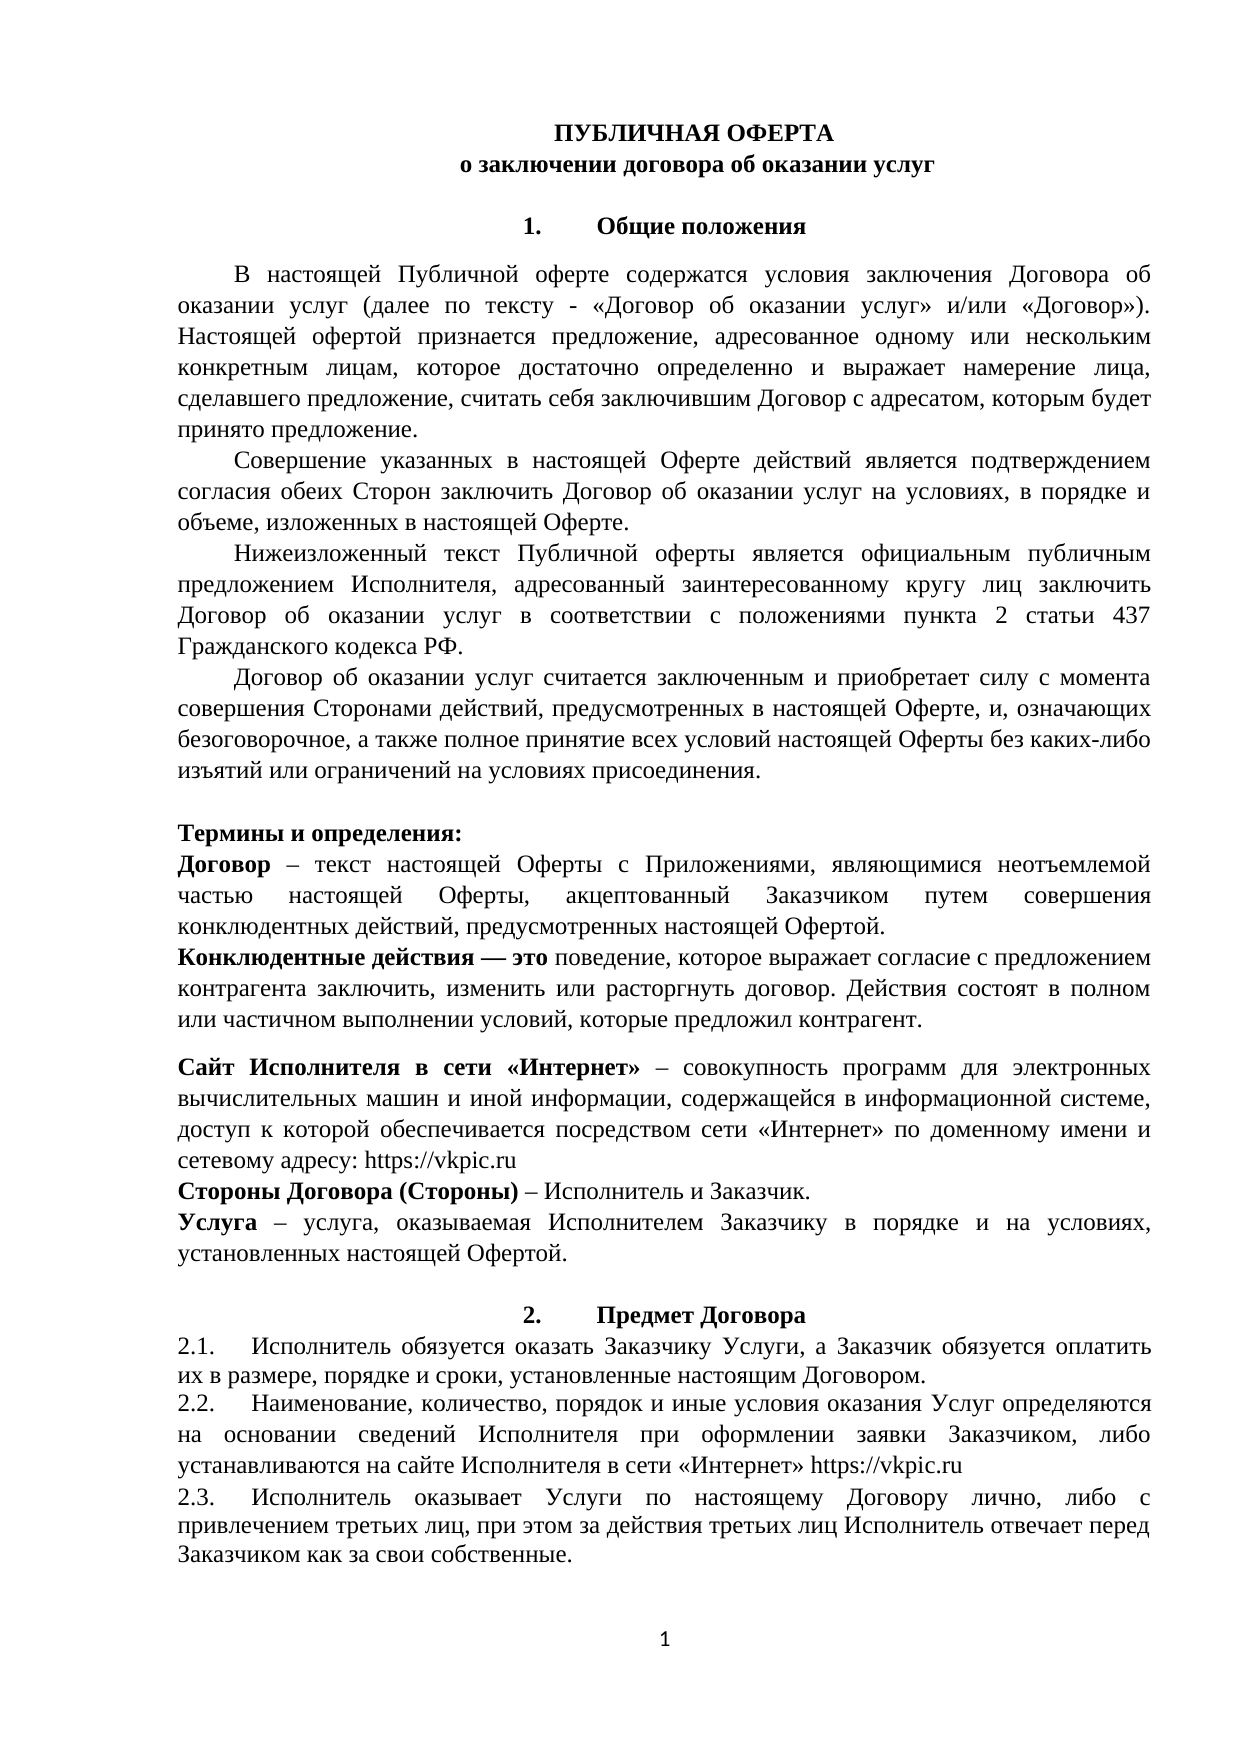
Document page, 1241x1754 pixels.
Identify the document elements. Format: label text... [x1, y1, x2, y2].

text Нижеизложенный текст Публичной оферты является официальным публичным предложением Исполнителя, адресованный заинтересованному кругу лиц заключить Договор об оказании услуг в соответствии с положениями пункта 2 статьи 437 Гражданского кодекса РФ. [177, 538, 1152, 660]
text Термины и определения: [177, 818, 1152, 846]
text Конклюдентные действия — это поведение, которое выражает согласие с предложением контрагента заключить, изменить или расторгнуть договор. Действия состоят в полном или частичном выполнении условий, которые предложил контрагент. [177, 942, 1152, 1033]
list Предмет Договора [177, 1300, 1152, 1329]
list Исполнитель обязуется оказать Заказчику Услуги, а Заказчик обязуется оплатить их в размере, порядке и сроки, установленные настоящим Договором. [177, 1331, 1152, 1388]
text Стороны Договора (Стороны) – Исполнитель и Заказчик. [177, 1176, 1152, 1204]
text Совершение указанных в настоящей Оферте действий является подтверждением согласия обеих Сторон заключить Договор об оказании услуг на условиях, в порядке и объеме, изложенных в настоящей Оферте. [177, 445, 1152, 536]
text В настоящей Публичной оферте содержатся условия заключения Договора об оказании услуг (далее по тексту - «Договор об оказании услуг» и/или «Договор»). Настоящей офертой признается предложение, адресованное одному или нескольким конкретным лицам, которое достаточно определенно и выражает намерение лица, сделавшего предложение, считать себя заключившим Договор с адресатом, которым будет принято предложение. [177, 259, 1152, 443]
text Услуга – услуга, оказываемая Исполнителем Заказчику в порядке и на условиях, установленных настоящей Офертой. [177, 1207, 1152, 1267]
text о заключении договора об оказании услуг [177, 149, 1152, 178]
text Договор об оказании услуг считается заключенным и приобретает силу с момента совершения Сторонами действий, предусмотренных в настоящей Оферте, и, означающих безоговорочное, а также полное принятие всех условий настоящей Оферты без каких-либо изъятий или ограничений на условиях присоединения. [177, 662, 1152, 784]
list Общие положения [177, 211, 1152, 240]
list Наименование, количество, порядок и иные условия оказания Услуг определяются на основании сведений Исполнителя при оформлении заявки Заказчиком, либо устанавливаются на сайте Исполнителя в сети «Интернет» https://vkpic.ru [177, 1388, 1152, 1479]
list Исполнитель оказывает Услуги по настоящему Договору лично, либо с привлечением третьих лиц, при этом за действия третьих лиц Исполнитель отвечает перед Заказчиком как за свои собственные. [177, 1482, 1152, 1568]
text ПУБЛИЧНАЯ ОФЕРТА [177, 118, 1152, 147]
text Договор – текст настоящей Оферты с Приложениями, являющимися неотъемлемой частью настоящей Оферты, акцептованный Заказчиком путем совершения конклюдентных действий, предусмотренных настоящей Офертой. [177, 849, 1152, 939]
text Сайт Исполнителя в сети «Интернет» – совокупность программ для электронных вычислительных машин и иной информации, содержащейся в информационной системе, доступ к которой обеспечивается посредством сети «Интернет» по доменному имени и сетевому адресу: https://vkpic.ru [177, 1052, 1152, 1173]
